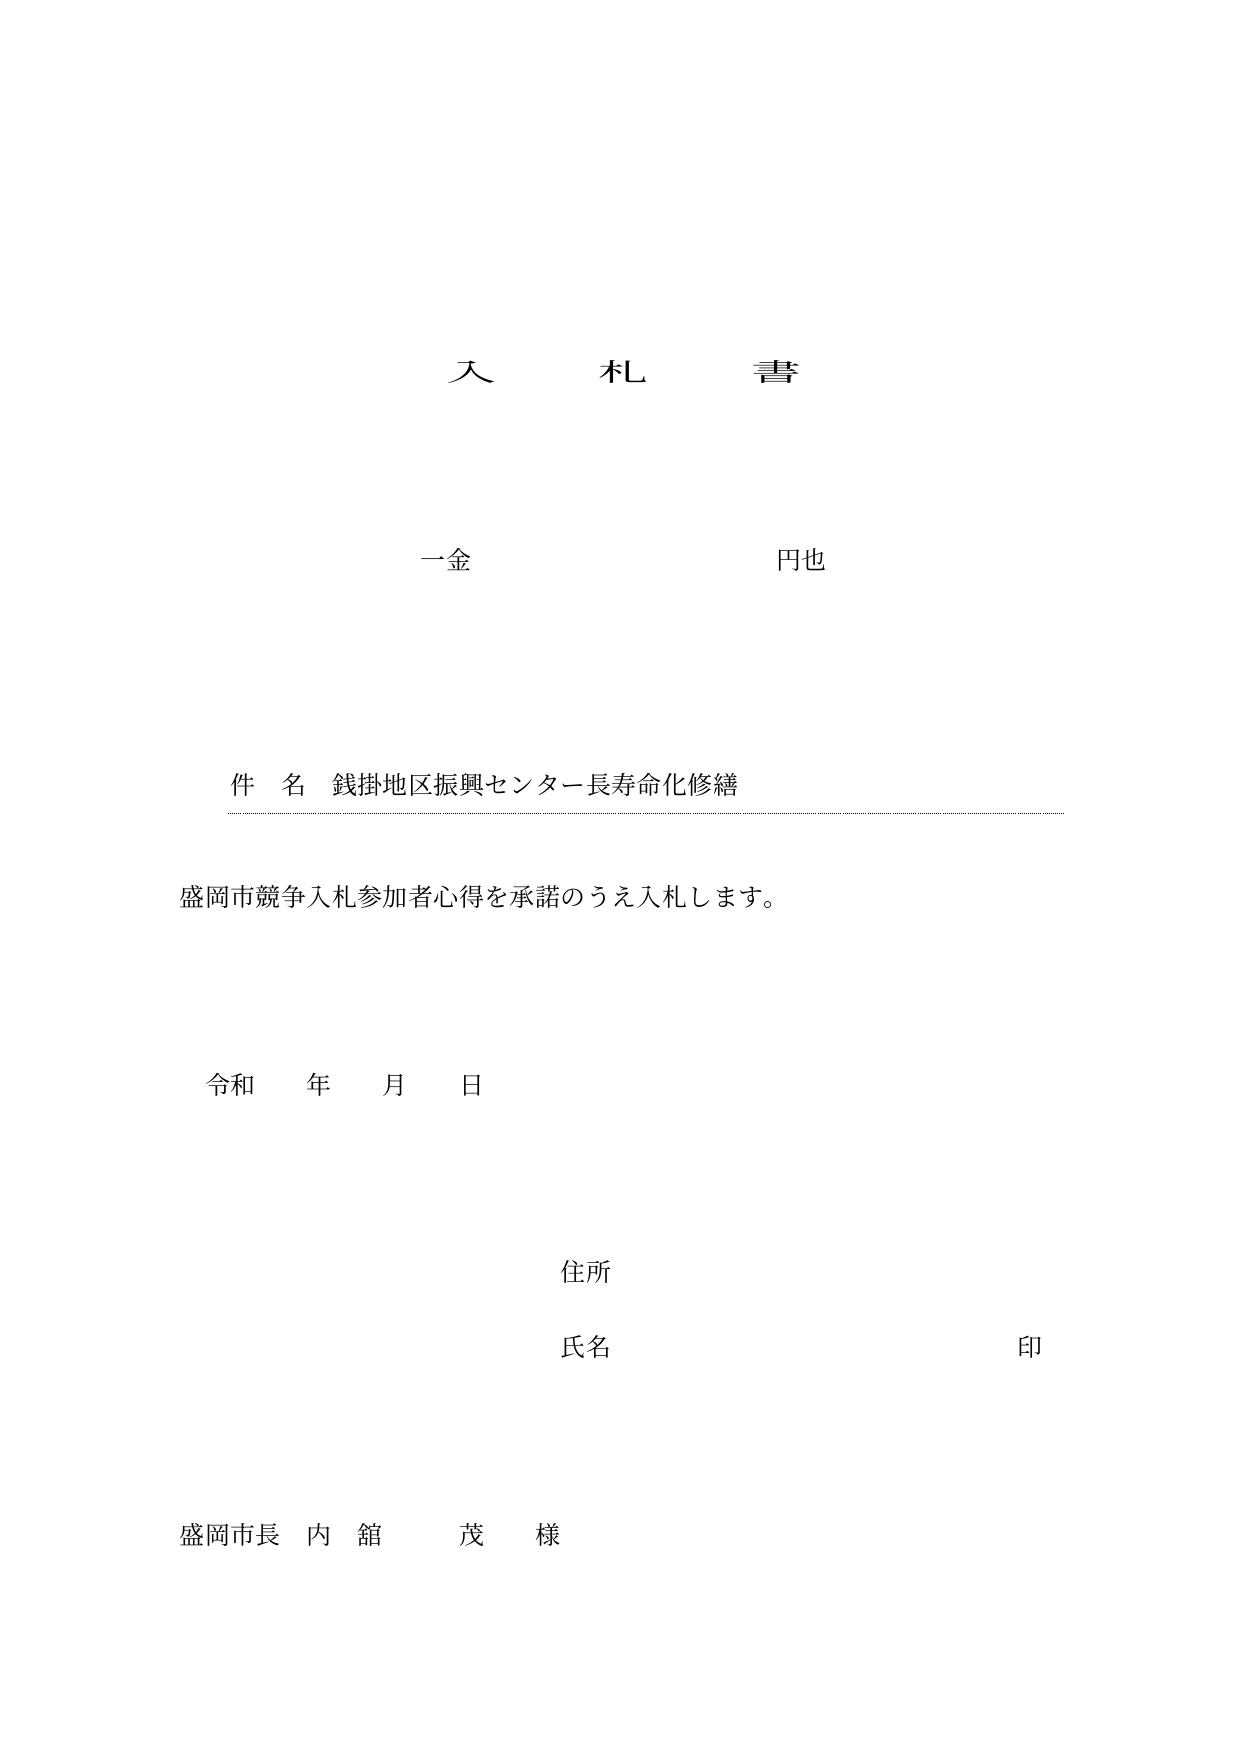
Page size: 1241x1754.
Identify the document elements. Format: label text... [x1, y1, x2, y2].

text 一金 円也 [103, 539, 1144, 577]
text 入 札 書 [103, 352, 1144, 389]
text 件 名 銭掛地区振興センター長寿命化修繕 [103, 764, 1144, 802]
text 住所 [103, 1252, 1144, 1289]
text 令和 年 月 日 [103, 1064, 1144, 1102]
text 盛岡市長 内 舘 茂 様 [103, 1514, 1144, 1552]
text 氏名 印 [103, 1327, 1144, 1364]
text 盛岡市競争入札参加者心得を承諾のうえ入札します。 [103, 877, 1144, 914]
